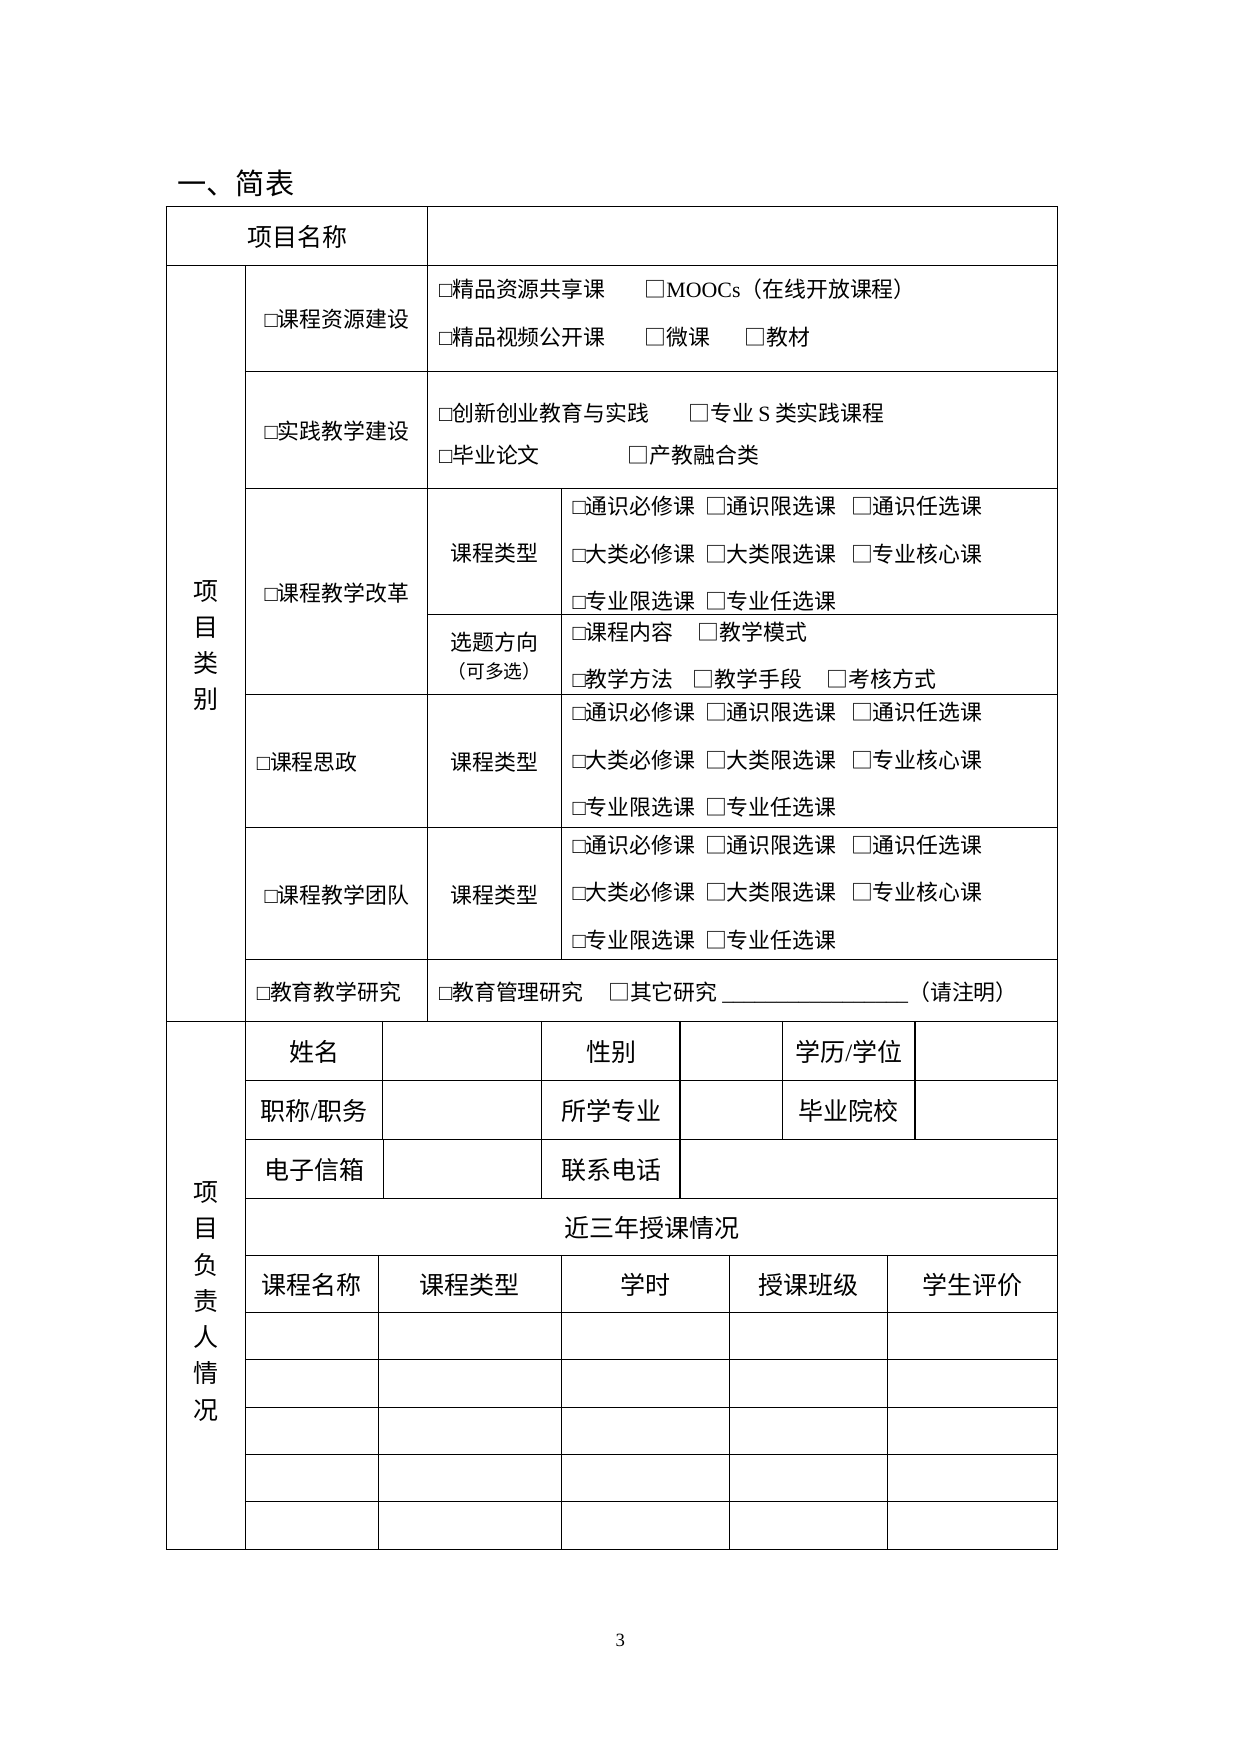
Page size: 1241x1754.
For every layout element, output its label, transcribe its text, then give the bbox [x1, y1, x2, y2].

table_cell [562, 1502, 729, 1548]
table_cell □教育教学研究 [246, 960, 427, 1021]
table_cell [888, 1455, 1057, 1501]
text 一、简表 [177, 148, 1063, 206]
table_cell □精品资源共享课 □MOOCs（在线开放课程） □精品视频公开课 □微课 □教材 [428, 266, 1057, 371]
table_cell □创新创业教育与实践 □专业S类实践课程 □毕业论文 □产教融合类 [428, 372, 1057, 488]
table_cell 课程类型 [428, 489, 561, 613]
table_cell [888, 1360, 1057, 1407]
table_cell [681, 1140, 1057, 1198]
table_cell [246, 1408, 378, 1454]
table_cell □课程教学团队 [246, 828, 427, 959]
table_cell □通识必修课 □通识限选课 □通识任选课 □大类必修课 □大类限选课 □专业核心课 □专业限选课 □专业任选课 [562, 828, 1057, 959]
table_cell 项 目 类 别 [167, 266, 245, 1021]
table_cell [888, 1313, 1057, 1359]
table_cell [383, 1022, 541, 1080]
table_cell 选题方向 （可多选） [428, 615, 561, 694]
table_cell □教育管理研究 □其它研究 _________________（请注明） [428, 960, 1057, 1021]
table_cell [888, 1408, 1057, 1454]
table_cell [379, 1360, 561, 1407]
table_cell 职称/职务 [246, 1081, 382, 1139]
table_cell [730, 1313, 887, 1359]
table_cell [246, 1502, 378, 1548]
table_cell 性别 [542, 1022, 679, 1080]
table_cell [379, 1408, 561, 1454]
table_cell 近三年授课情况 [246, 1199, 1057, 1255]
table_cell 课程类型 [379, 1256, 561, 1312]
table_cell [379, 1455, 561, 1501]
table_cell [246, 1313, 378, 1359]
table_cell [730, 1455, 887, 1501]
table_cell [562, 1408, 729, 1454]
table_cell 学历/学位 [783, 1022, 914, 1080]
table_cell [562, 1313, 729, 1359]
table_cell □课程教学改革 [246, 489, 427, 694]
table_cell [384, 1140, 541, 1198]
table_cell [916, 1022, 1057, 1080]
table_cell [379, 1502, 561, 1548]
table_cell 毕业院校 [783, 1081, 914, 1139]
table_cell [246, 1455, 378, 1501]
table_cell □课程资源建设 [246, 266, 427, 371]
table_cell □课程思政 [246, 695, 427, 827]
table_header 项目名称 [167, 207, 427, 265]
table_cell [383, 1081, 541, 1139]
table_cell □通识必修课 □通识限选课 □通识任选课 □大类必修课 □大类限选课 □专业核心课 □专业限选课 □专业任选课 [562, 695, 1057, 827]
table_cell [681, 1081, 782, 1139]
table_cell 课程类型 [428, 828, 561, 959]
table_cell 课程类型 [428, 695, 561, 827]
table_cell 学生评价 [888, 1256, 1057, 1312]
table_cell [730, 1360, 887, 1407]
table_cell 姓名 [246, 1022, 382, 1080]
table_cell 课程名称 [246, 1256, 378, 1312]
table_cell □课程内容 □教学模式 □教学方法 □教学手段 □考核方式 [562, 615, 1057, 694]
table_cell □实践教学建设 [246, 372, 427, 488]
table_cell 授课班级 [730, 1256, 887, 1312]
table_cell [730, 1408, 887, 1454]
table_cell [379, 1313, 561, 1359]
table_cell 电子信箱 [246, 1140, 383, 1198]
table_cell 学时 [562, 1256, 729, 1312]
table_cell 联系电话 [542, 1140, 679, 1198]
table_cell [562, 1455, 729, 1501]
table_cell [916, 1081, 1057, 1139]
table_cell 所学专业 [542, 1081, 679, 1139]
table_header [428, 207, 1057, 265]
table_cell [730, 1502, 887, 1548]
table_cell □通识必修课 □通识限选课 □通识任选课 □大类必修课 □大类限选课 □专业核心课 □专业限选课 □专业任选课 [562, 489, 1057, 613]
table_cell [888, 1502, 1057, 1548]
table_cell [681, 1022, 782, 1080]
table_cell [246, 1360, 378, 1407]
table_cell 项 目 负 责 人 情 况 [167, 1022, 245, 1548]
table_cell [562, 1360, 729, 1407]
